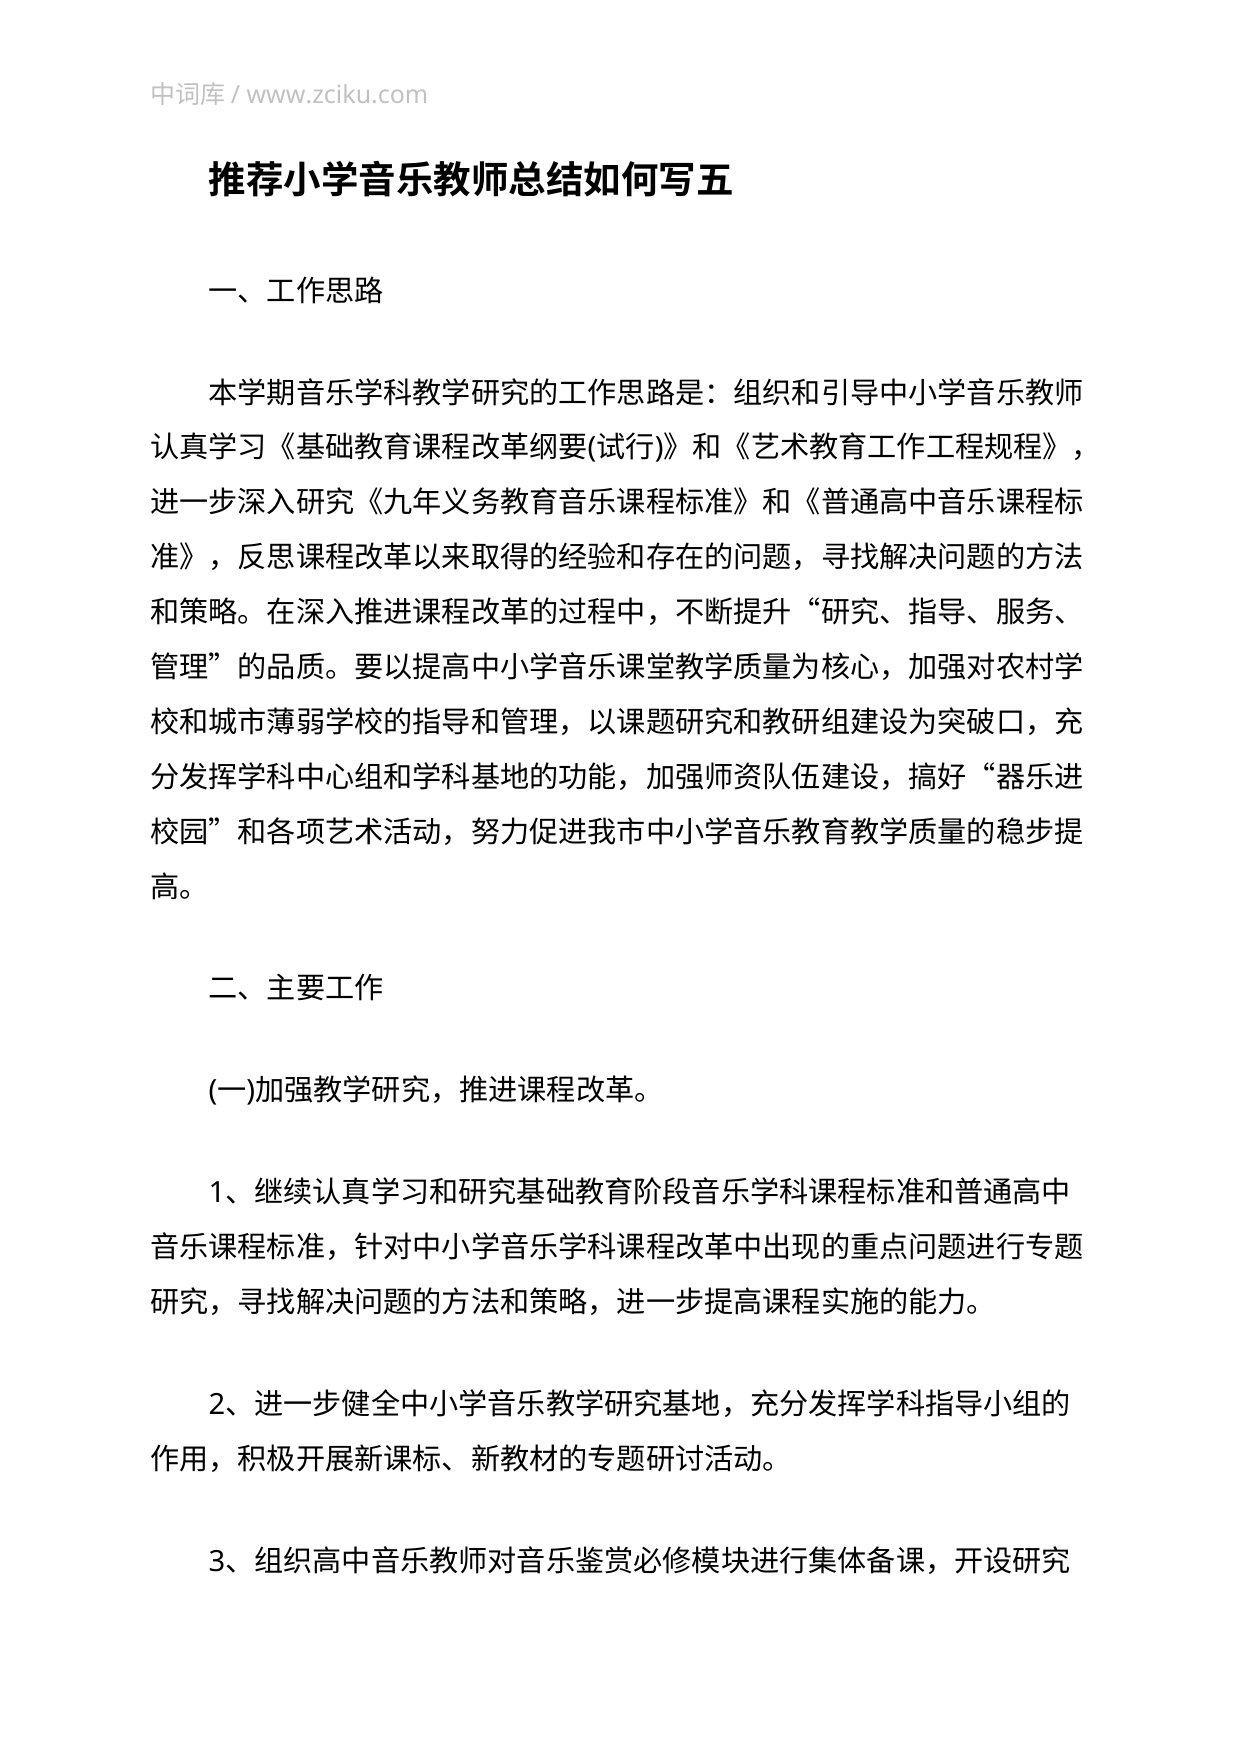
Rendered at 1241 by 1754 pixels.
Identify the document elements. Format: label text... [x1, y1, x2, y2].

text 1、继续认真学习和研究基础教育阶段音乐学科课程标准和普通高中音乐课程标准，针对中小学音乐学科课程改革中出现的重点问题进行专题研究，寻找解决问题的方法和策略，进一步提高课程实施的能力。 [150, 1169, 1090, 1321]
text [150, 1537, 1090, 1580]
text (一)加强教学研究，推进课程改革。 [150, 1067, 1090, 1109]
text 本学期音乐学科教学研究的工作思路是：组织和引导中小学音乐教师认真学习《基础教育课程改革纲要(试行)》和《艺术教育工作工程规程》，进一步深入研究《九年义务教育音乐课程标准》和《普通高中音乐课程标准》，反思课程改革以来取得的经验和存在的问题，寻找解决问题的方法和策略。在深入推进课程改革的过程中，不断提升“研究、指导、服务、管理”的品质。要以提高中小学音乐课堂教学质量为核心，加强对农村学校和城市薄弱学校的指导和管理，以课题研究和教研组建设为突破口，充分发挥学科中心组和学科基地的功能，加强师资队伍建设，搞好“器乐进校园”和各项艺术活动，努力促进我市中小学音乐教育教学质量的稳步提高。 [150, 369, 1090, 906]
text 一、工作思路 [150, 267, 1090, 310]
text 推荐小学音乐教师总结如何写五 [150, 150, 1090, 204]
text 2、进一步健全中小学音乐教学研究基地，充分发挥学科指导小组的作用，积极开展新课标、新教材的专题研讨活动。 [150, 1381, 1090, 1478]
text 二、主要工作 [150, 965, 1090, 1007]
